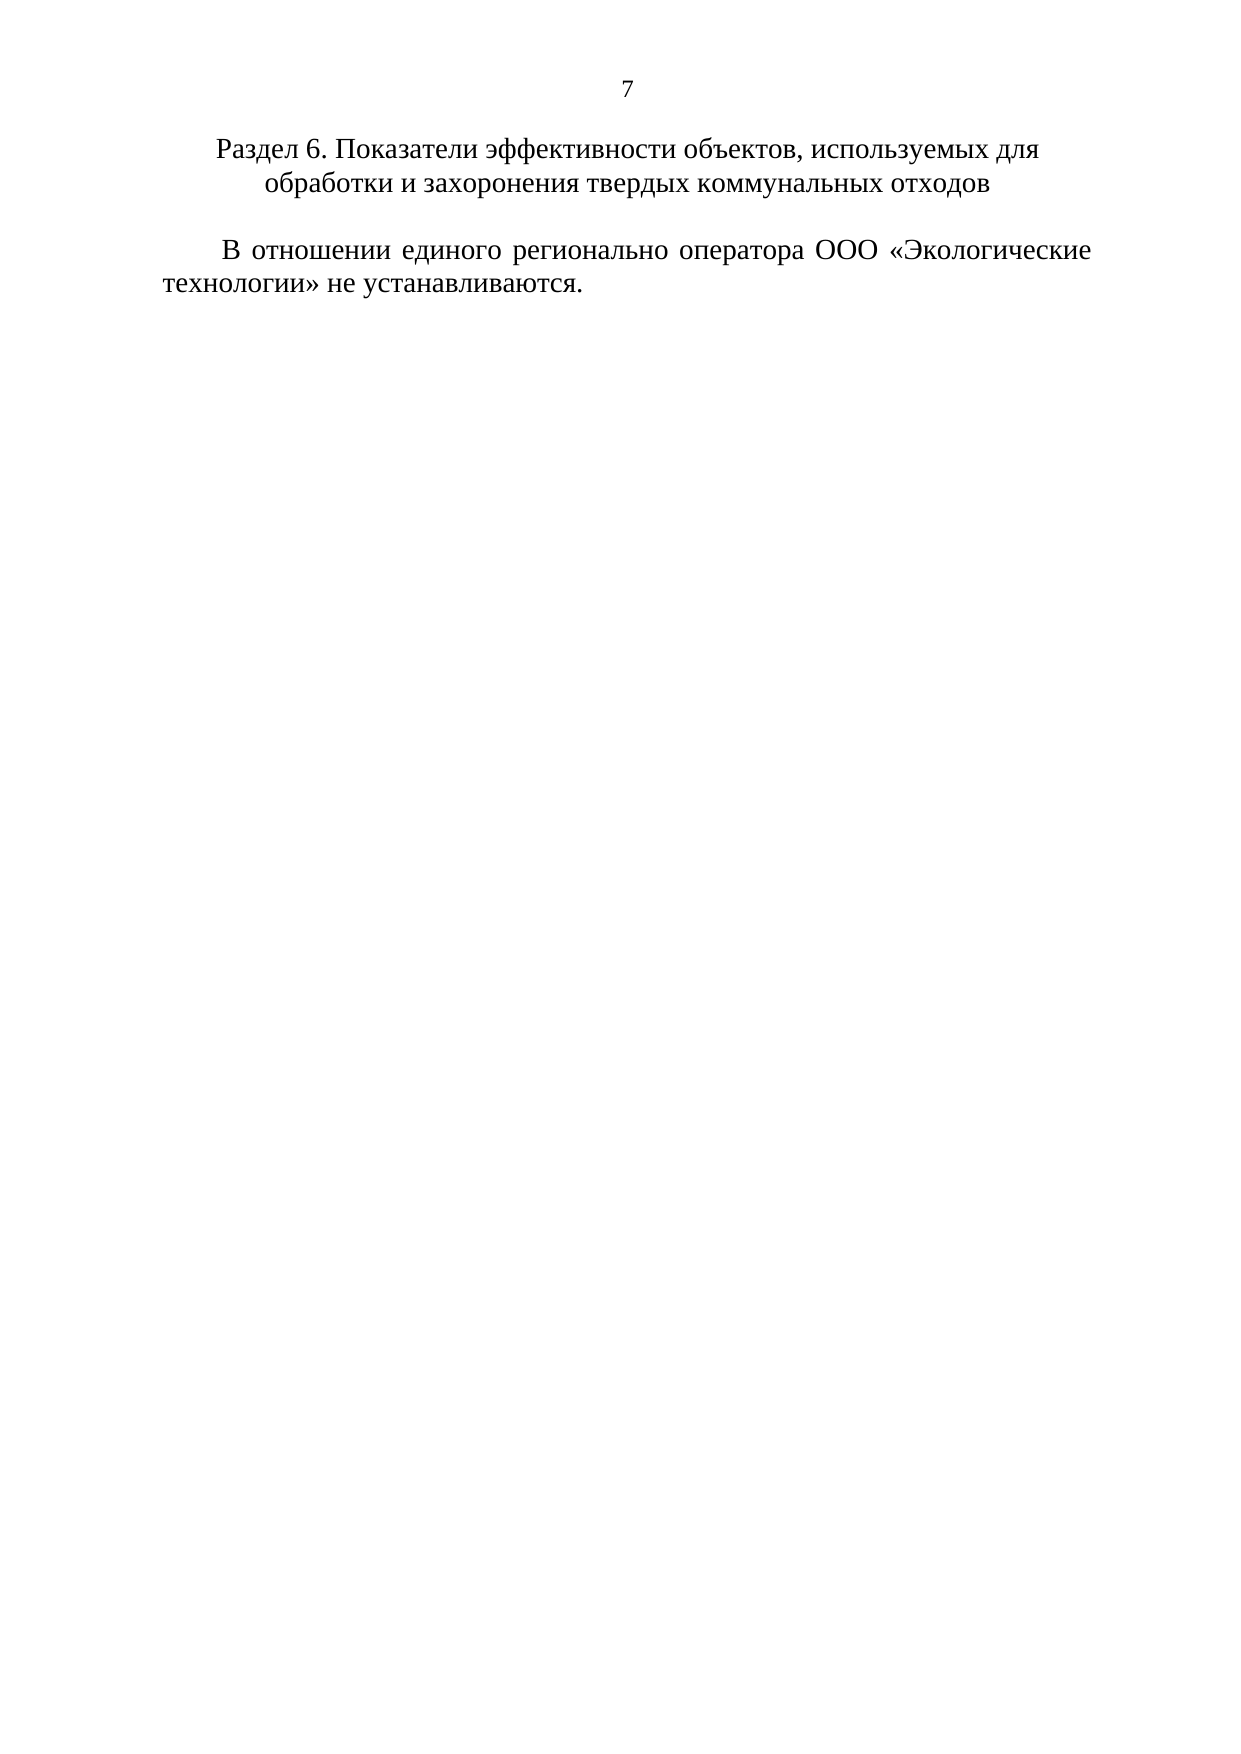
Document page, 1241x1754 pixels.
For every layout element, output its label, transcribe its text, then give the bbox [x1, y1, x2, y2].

text Раздел 6. Показатели эффективности объектов, используемых для обработки и захоронения твердых коммунальных отходов [162, 131, 1092, 198]
text В отношении единого регионально оператора ООО «Экологические технологии» не устанавливаются. [162, 232, 1092, 299]
